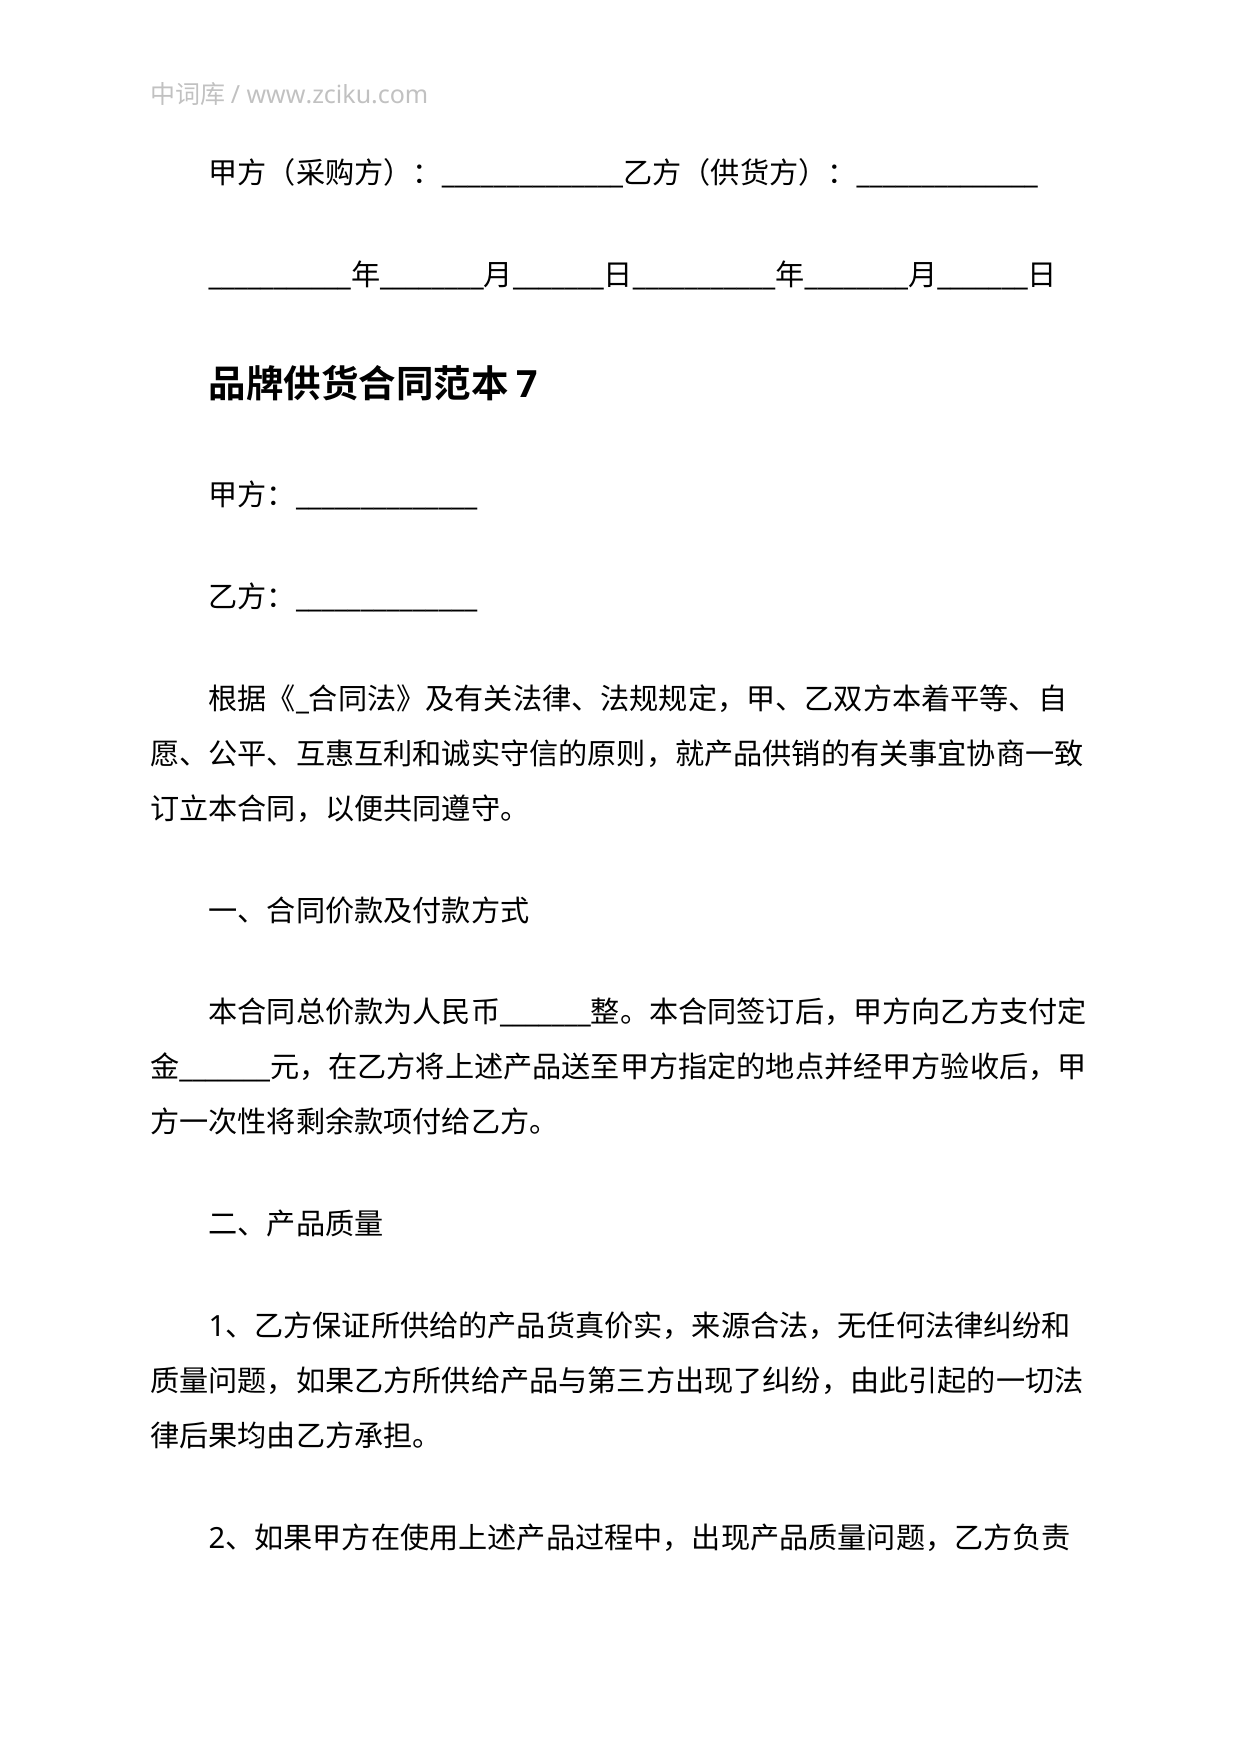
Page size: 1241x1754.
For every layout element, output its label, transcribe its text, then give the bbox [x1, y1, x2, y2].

text 甲方（采购方）：______________乙方（供货方）：______________ [150, 150, 1090, 192]
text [150, 1514, 1090, 1557]
text 一、合同价款及付款方式 [150, 887, 1090, 929]
text 品牌供货合同范本7 [150, 354, 1090, 408]
text 甲方：______________ [150, 472, 1090, 514]
text ___________年________月_______日___________年________月_______日 [150, 252, 1090, 294]
text 根据《_合同法》及有关法律、法规规定，甲、乙双方本着平等、自愿、公平、互惠互利和诚实守信的原则，就产品供销的有关事宜协商一致订立本合同，以便共同遵守。 [150, 676, 1090, 828]
text 乙方：______________ [150, 573, 1090, 616]
text 本合同总价款为人民币_______整。本合同签订后，甲方向乙方支付定金_______元，在乙方将上述产品送至甲方指定的地点并经甲方验收后，甲方一次性将剩余款项付给乙方。 [150, 989, 1090, 1141]
text 二、产品质量 [150, 1201, 1090, 1243]
text 1、乙方保证所供给的产品货真价实，来源合法，无任何法律纠纷和质量问题，如果乙方所供给产品与第三方出现了纠纷，由此引起的一切法律后果均由乙方承担。 [150, 1302, 1090, 1455]
